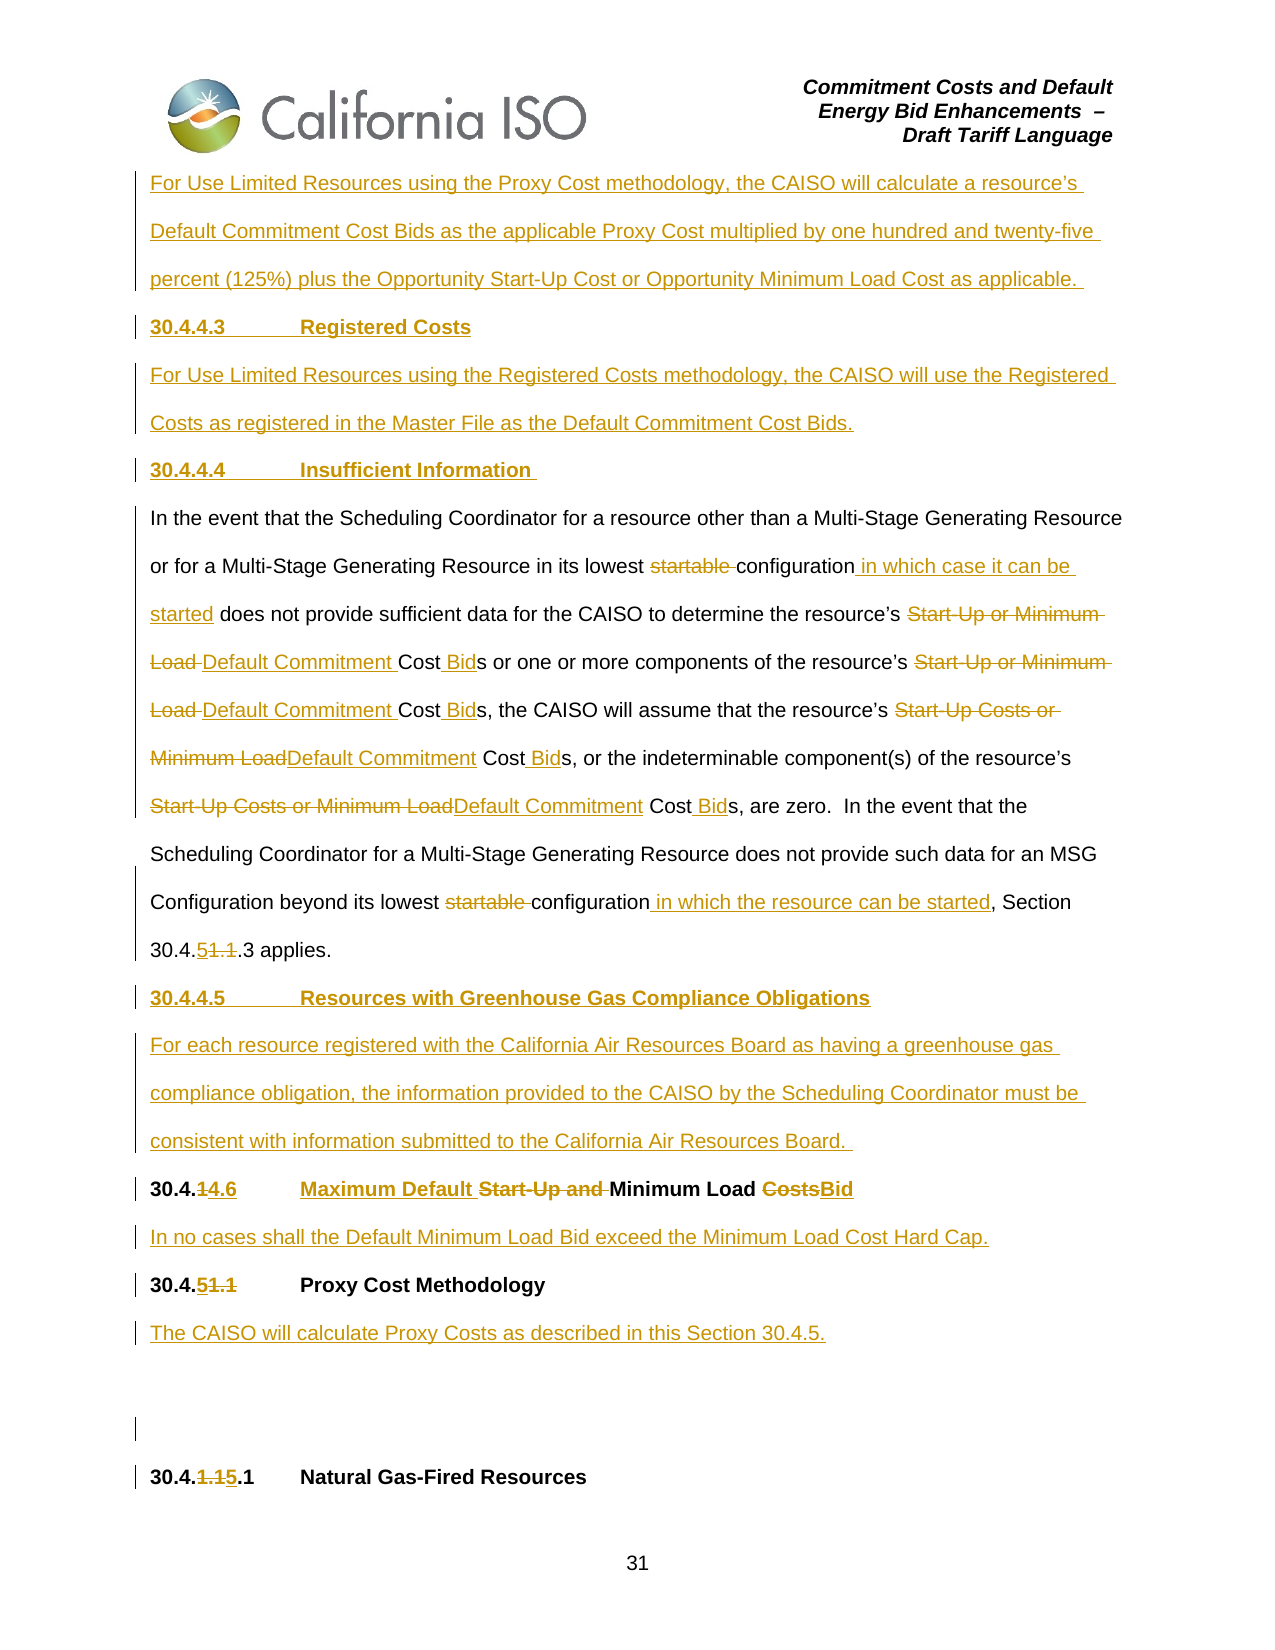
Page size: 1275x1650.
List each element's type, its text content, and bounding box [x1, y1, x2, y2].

text 30.4. Proxy Cost Methodology [150, 1273, 1125, 1297]
text In the event that the Scheduling Coordinator for a resource other than a Multi-Stage Generating Resource or for a Multi-Stage Generating Resource in its lowest configuration does not provide sufficient data for the CAISO to determine the resource’s Costs or one or more components of the resource’s Costs, the CAISO will assume that the resource’s Costs, or the indeterminable component(s) of the resource’s Costs, are zero. In the event that the Scheduling Coordinator for a Multi-Stage Generating Resource does not provide such data for an MSG Configuration beyond its lowest configuration, Section 30.4..3 applies. [150, 506, 1125, 961]
text 30.4. Minimum Load [150, 1177, 1125, 1201]
picture [161, 75, 591, 156]
text 30.4..1 Natural Gas-Fired Resources [150, 1464, 1125, 1488]
